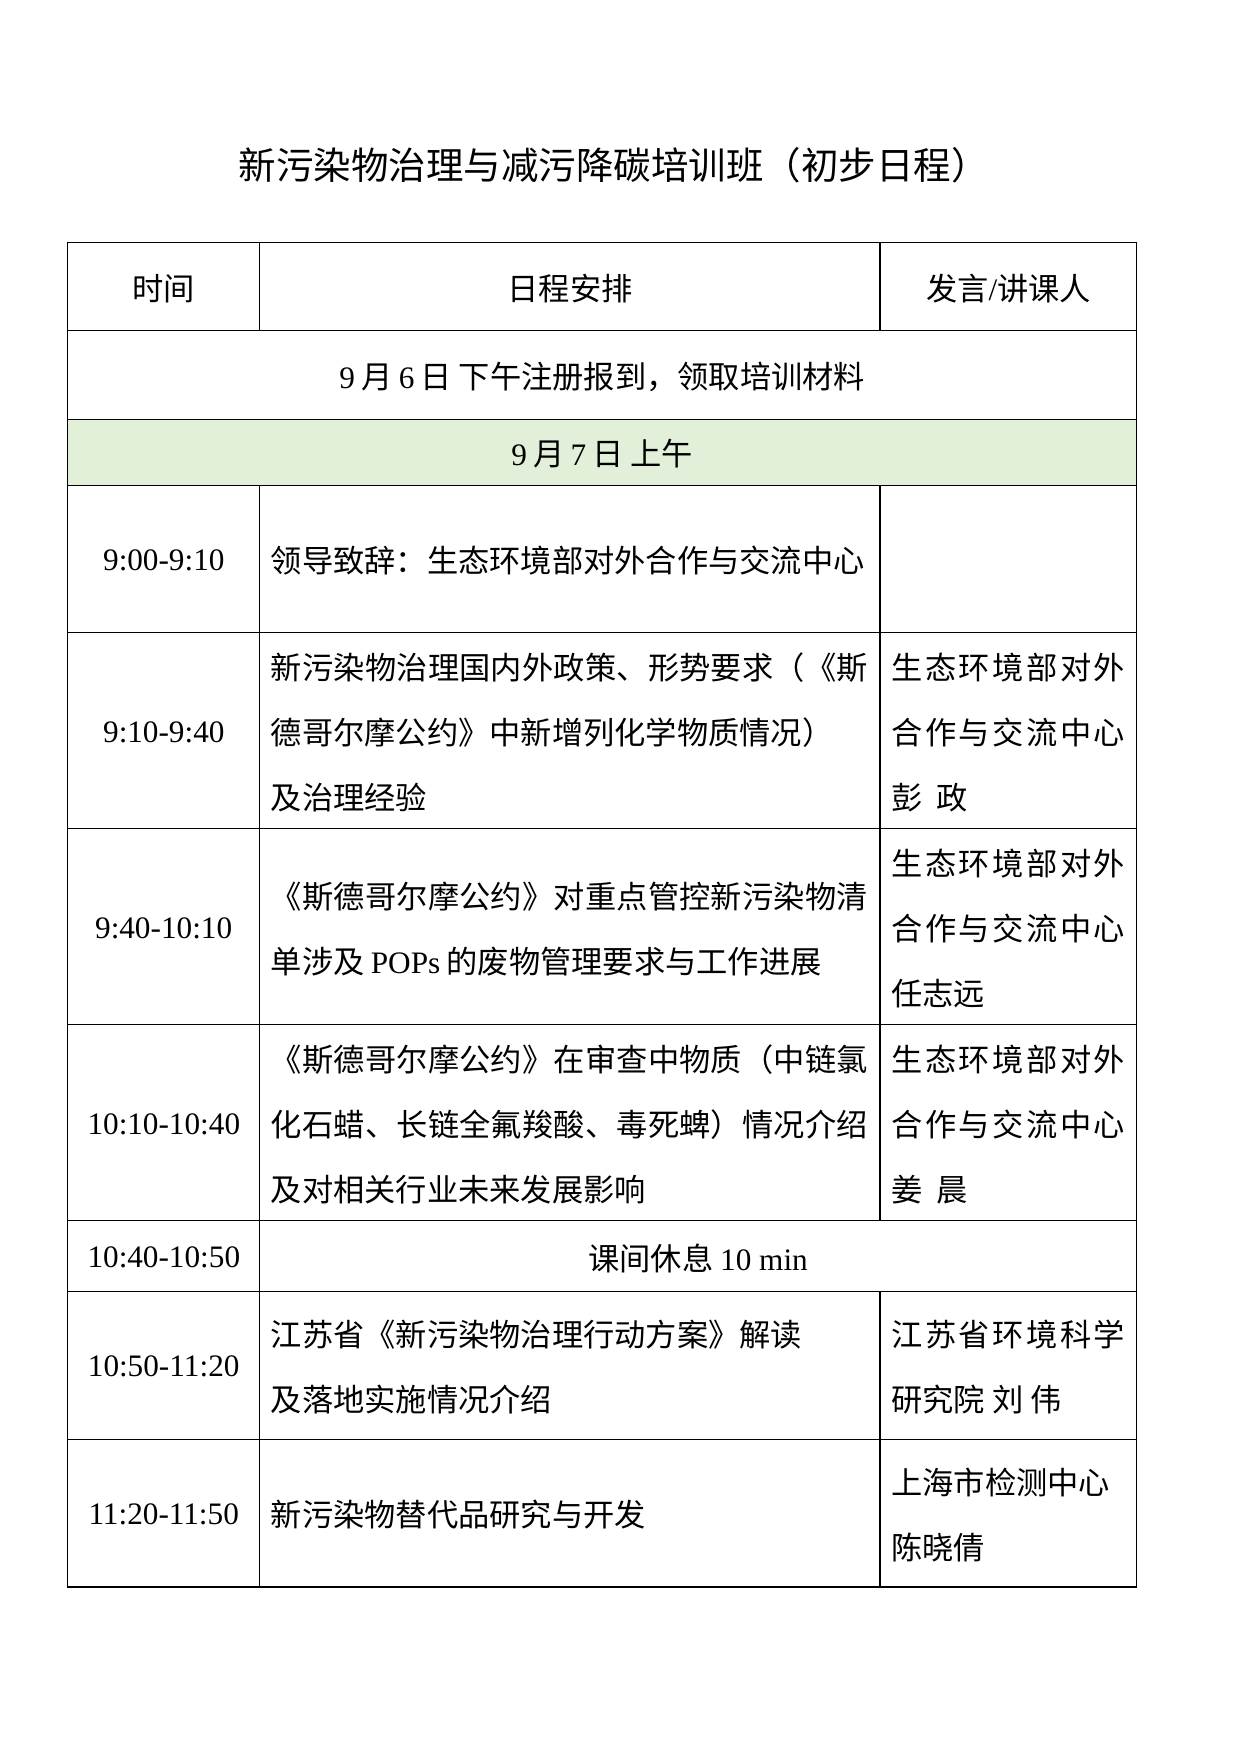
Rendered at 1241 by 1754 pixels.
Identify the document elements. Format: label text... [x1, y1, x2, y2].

table_cell 领导致辞：生态环境部对外合作与交流中心 [260, 486, 879, 632]
table_cell 10:40-10:50 [68, 1221, 259, 1291]
table_cell 9:40-10:10 [68, 829, 259, 1024]
table_cell 《斯德哥尔摩公约》在审查中物质（中链氯化石蜡、长链全氟羧酸、毒死蜱）情况介绍及对相关行业未来发展影响 [260, 1025, 879, 1220]
table_cell 新污染物替代品研究与开发 [260, 1440, 879, 1586]
table_cell 上海市检测中心 陈晓倩 [881, 1440, 1136, 1586]
table_header 时间 [68, 243, 259, 330]
table_cell 10:50-11:20 [68, 1292, 259, 1439]
table_cell 生态环境部对外合作与交流中心 任志远 [881, 829, 1136, 1024]
table_cell 生态环境部对外合作与交流中心 彭 政 [881, 633, 1136, 828]
text 新污染物治理与减污降碳培训班（初步日程） [79, 136, 1147, 191]
table_cell 10:10-10:40 [68, 1025, 259, 1220]
table_header 日程安排 [260, 243, 879, 330]
table_cell 生态环境部对外合作与交流中心 姜 晨 [881, 1025, 1136, 1220]
table_cell 9月7日 上午 [68, 420, 1136, 485]
table_cell 9:10-9:40 [68, 633, 259, 828]
table_cell 9:00-9:10 [68, 486, 259, 632]
table_header 发言/讲课人 [881, 243, 1136, 330]
table_cell 新污染物治理国内外政策、形势要求（《斯德哥尔摩公约》中新增列化学物质情况） 及治理经验 [260, 633, 879, 828]
table_cell 江苏省环境科学研究院 刘 伟 [881, 1292, 1136, 1439]
table_cell 9月6日 下午注册报到，领取培训材料 [68, 331, 1136, 419]
table_cell 课间休息 10 min [260, 1221, 1136, 1291]
table_cell 11:20-11:50 [68, 1440, 259, 1586]
table_cell 《斯德哥尔摩公约》对重点管控新污染物清单涉及POPs的废物管理要求与工作进展 [260, 829, 879, 1024]
table_cell 江苏省《新污染物治理行动方案》解读 及落地实施情况介绍 [260, 1292, 879, 1439]
table_cell [881, 486, 1136, 632]
